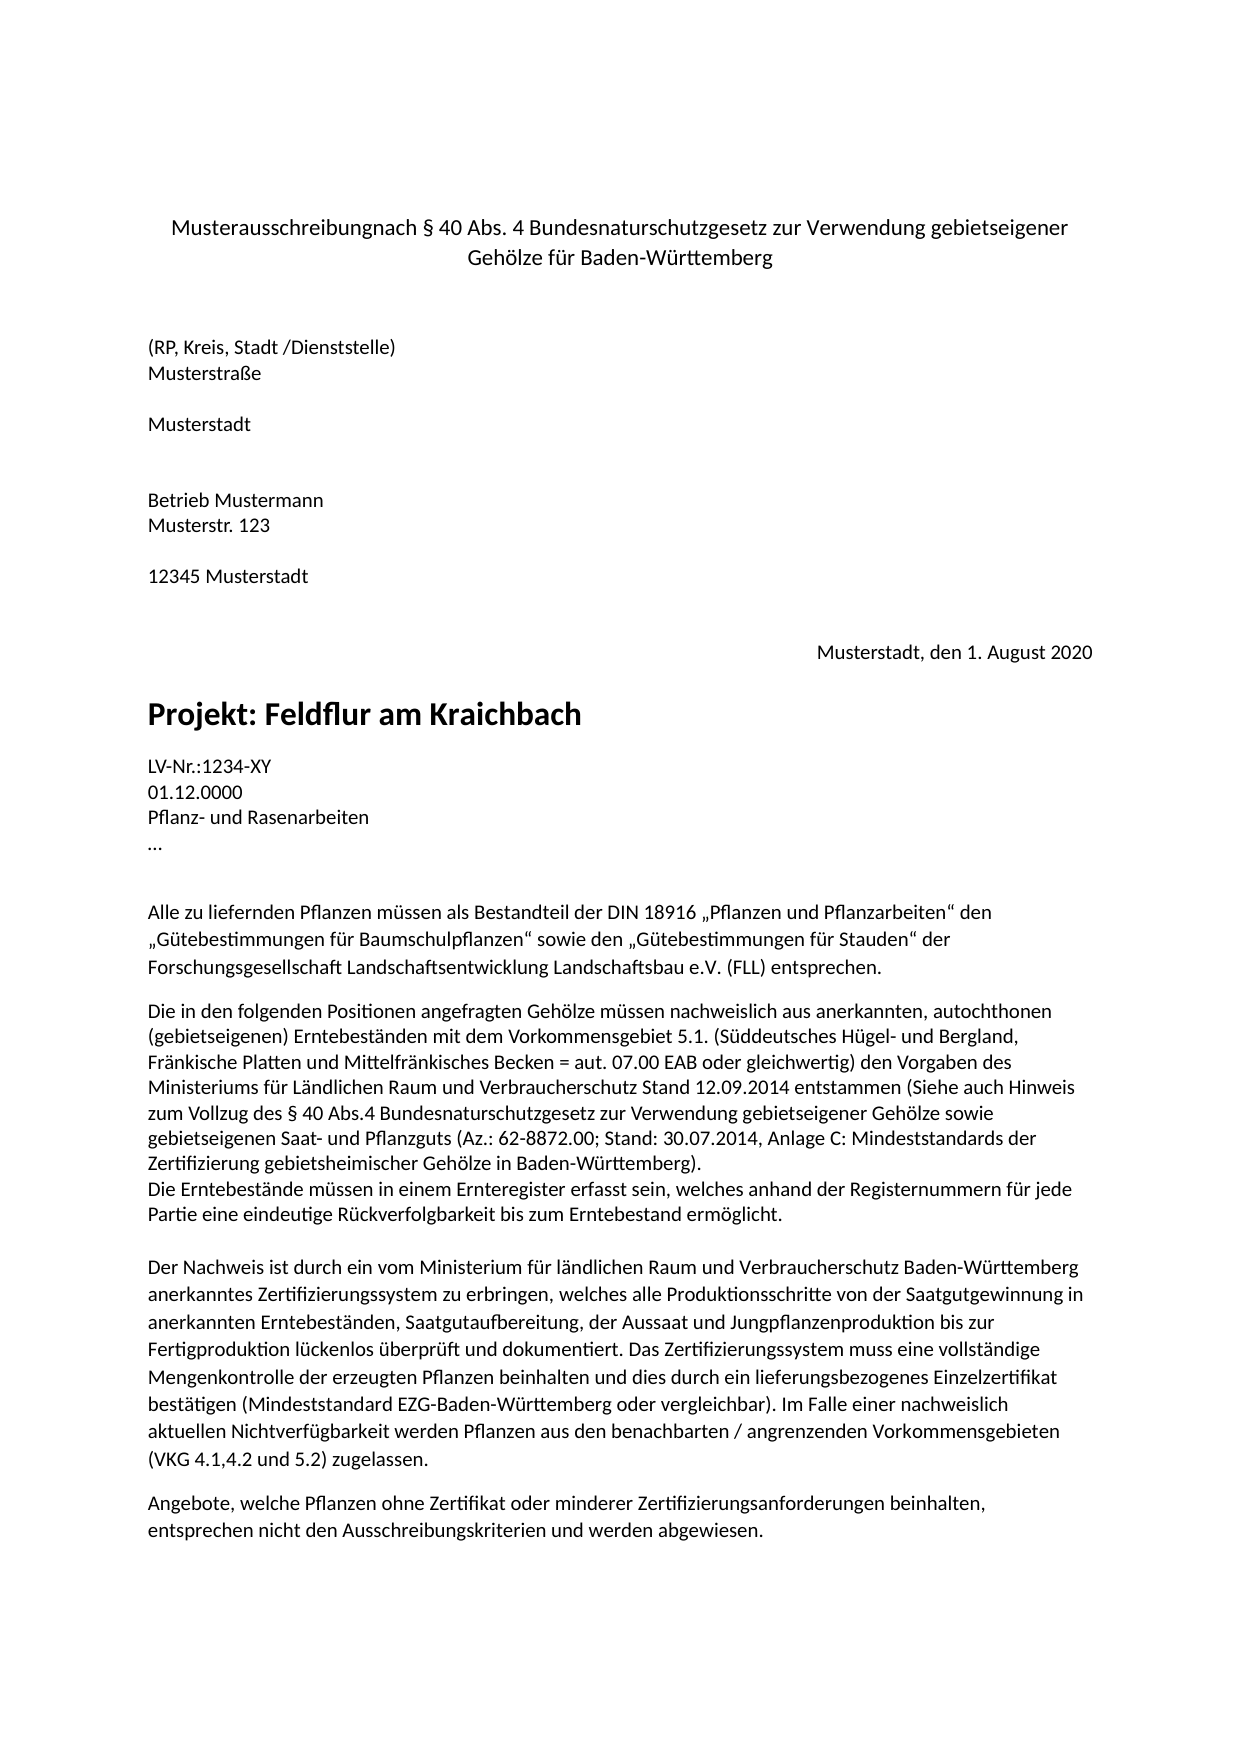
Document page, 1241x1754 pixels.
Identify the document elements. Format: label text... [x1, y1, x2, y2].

text Die in den folgenden Positionen angefragten Gehölze müssen nachweislich aus anerkannten, autochthonen (gebietseigenen) Erntebeständen mit dem Vorkommensgebiet 5.1. (Süddeutsches Hügel- und Bergland, Fränkische Platten und Mittelfränkisches Becken = aut. 07.00 EAB oder gleichwertig) den Vorgaben des Ministeriums für Ländlichen Raum und Verbraucherschutz Stand 12.09.2014 entstammen (Siehe auch Hinweis zum Vollzug des § 40 Abs.4 Bundesnaturschutzgesetz zur Verwendung gebietseigener Gehölze sowie gebietseigenen Saat- und Pflanzguts (Az.: 62-8872.00; Stand: 30.07.2014, Anlage C: Mindeststandards der Zertifizierung gebietsheimischer Gehölze in Baden-Württemberg). [148, 998, 1093, 1176]
text Der Nachweis ist durch ein vom Ministerium für ländlichen Raum und Verbraucherschutz Baden-Württemberg anerkanntes Zertifizierungssystem zu erbringen, welches alle Produktionsschritte von der Saatgutgewinnung in anerkannten Erntebeständen, Saatgutaufbereitung, der Aussaat und Jungpflanzenproduktion bis zur Fertigproduktion lückenlos überprüft und dokumentiert. Das Zertifizierungssystem muss eine vollständige Mengenkontrolle der erzeugten Pflanzen beinhalten und dies durch ein lieferungsbezogenes Einzelzertifikat bestätigen (Mindeststandard EZG-Baden-Württemberg oder vergleichbar). Im Falle einer nachweislich aktuellen Nichtverfügbarkeit werden Pflanzen aus den benachbarten / angrenzenden Vorkommensgebieten (VKG 4.1,4.2 und 5.2) zugelassen. [148, 1227, 1093, 1471]
text Angebote, welche Pflanzen ohne Zertifikat oder minderer Zertifizierungsanforderungen beinhalten, entsprechen nicht den Ausschreibungskriterien und werden abgewiesen. [148, 1490, 1093, 1543]
text Die Erntebestände müssen in einem Ernteregister erfasst sein, welches anhand der Registernummern für jede Partie eine eindeutige Rückverfolgbarkeit bis zum Erntebestand ermöglicht. [148, 1176, 1093, 1227]
